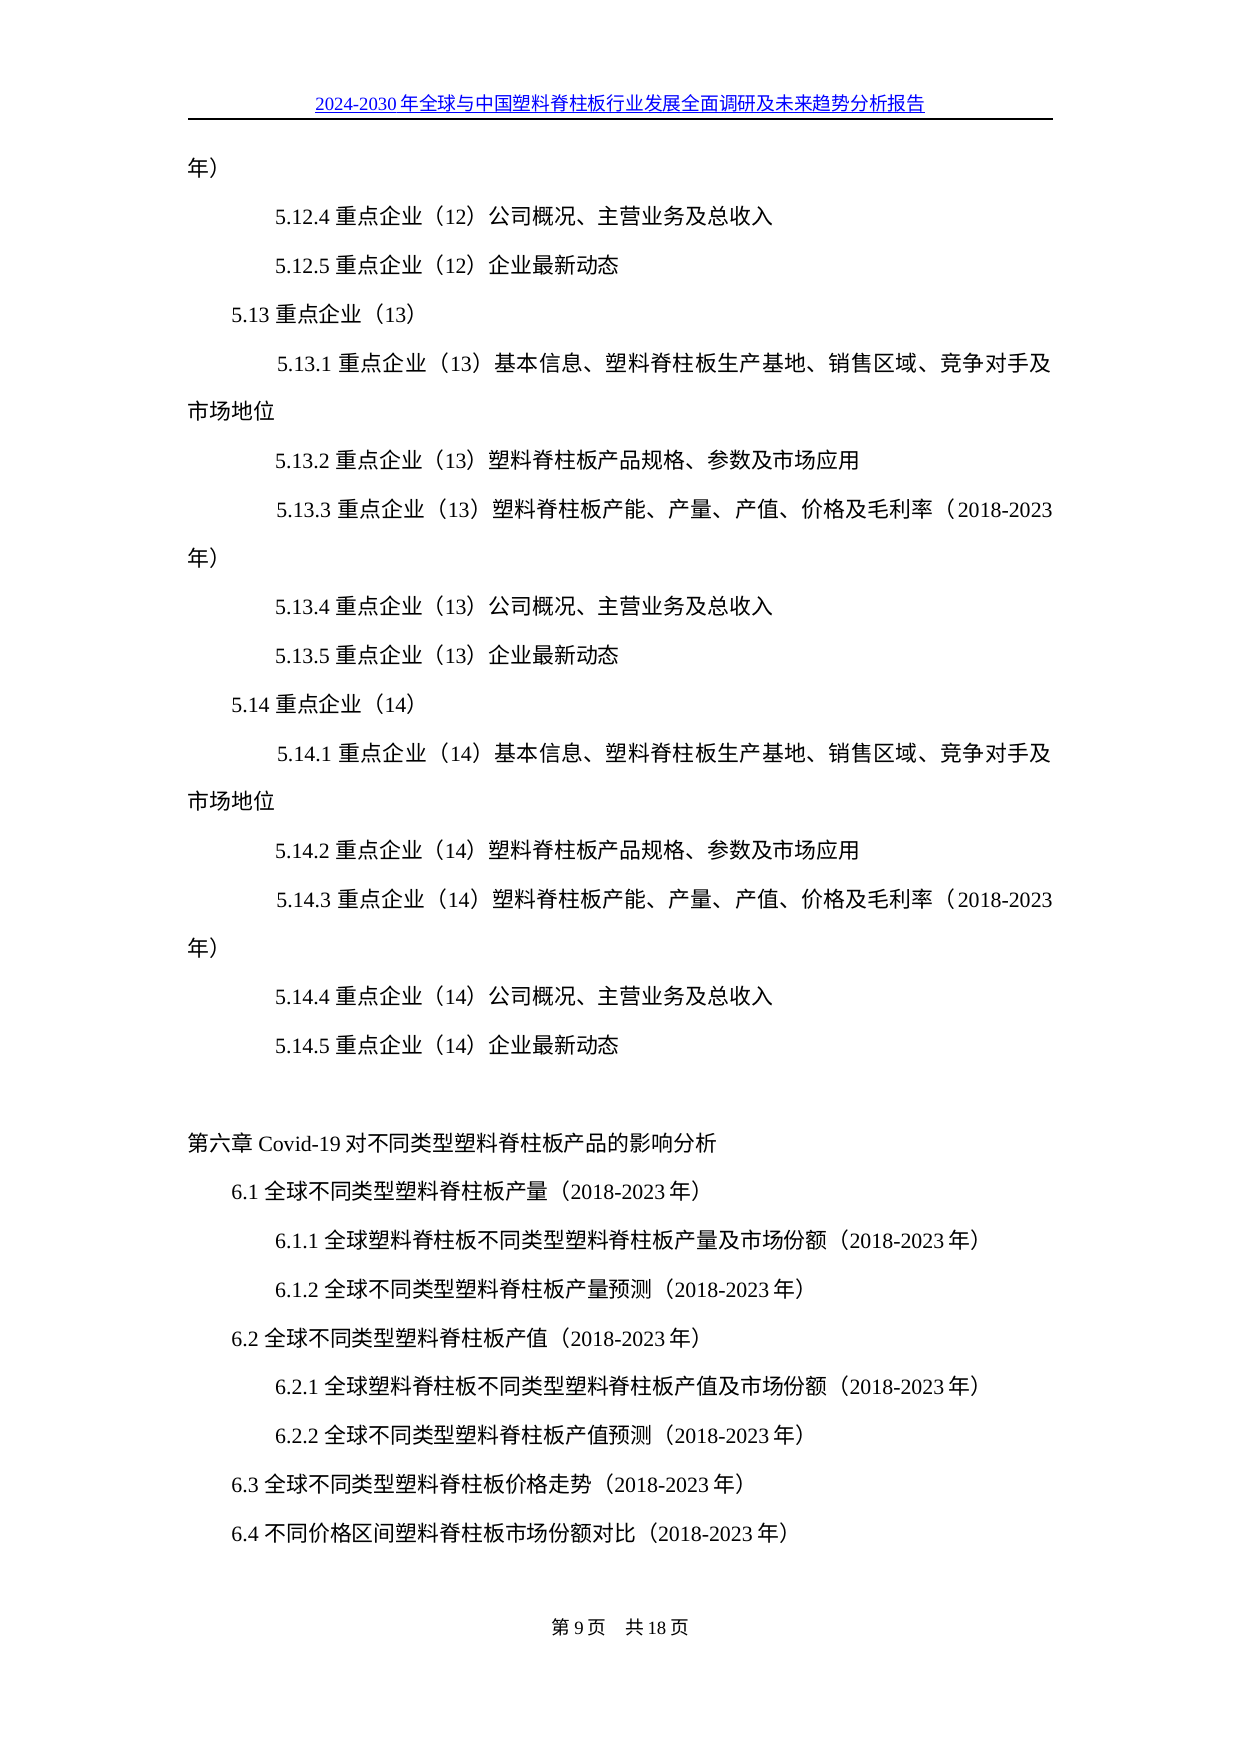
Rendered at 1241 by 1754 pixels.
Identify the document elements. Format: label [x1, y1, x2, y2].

text [187, 150, 1053, 1548]
